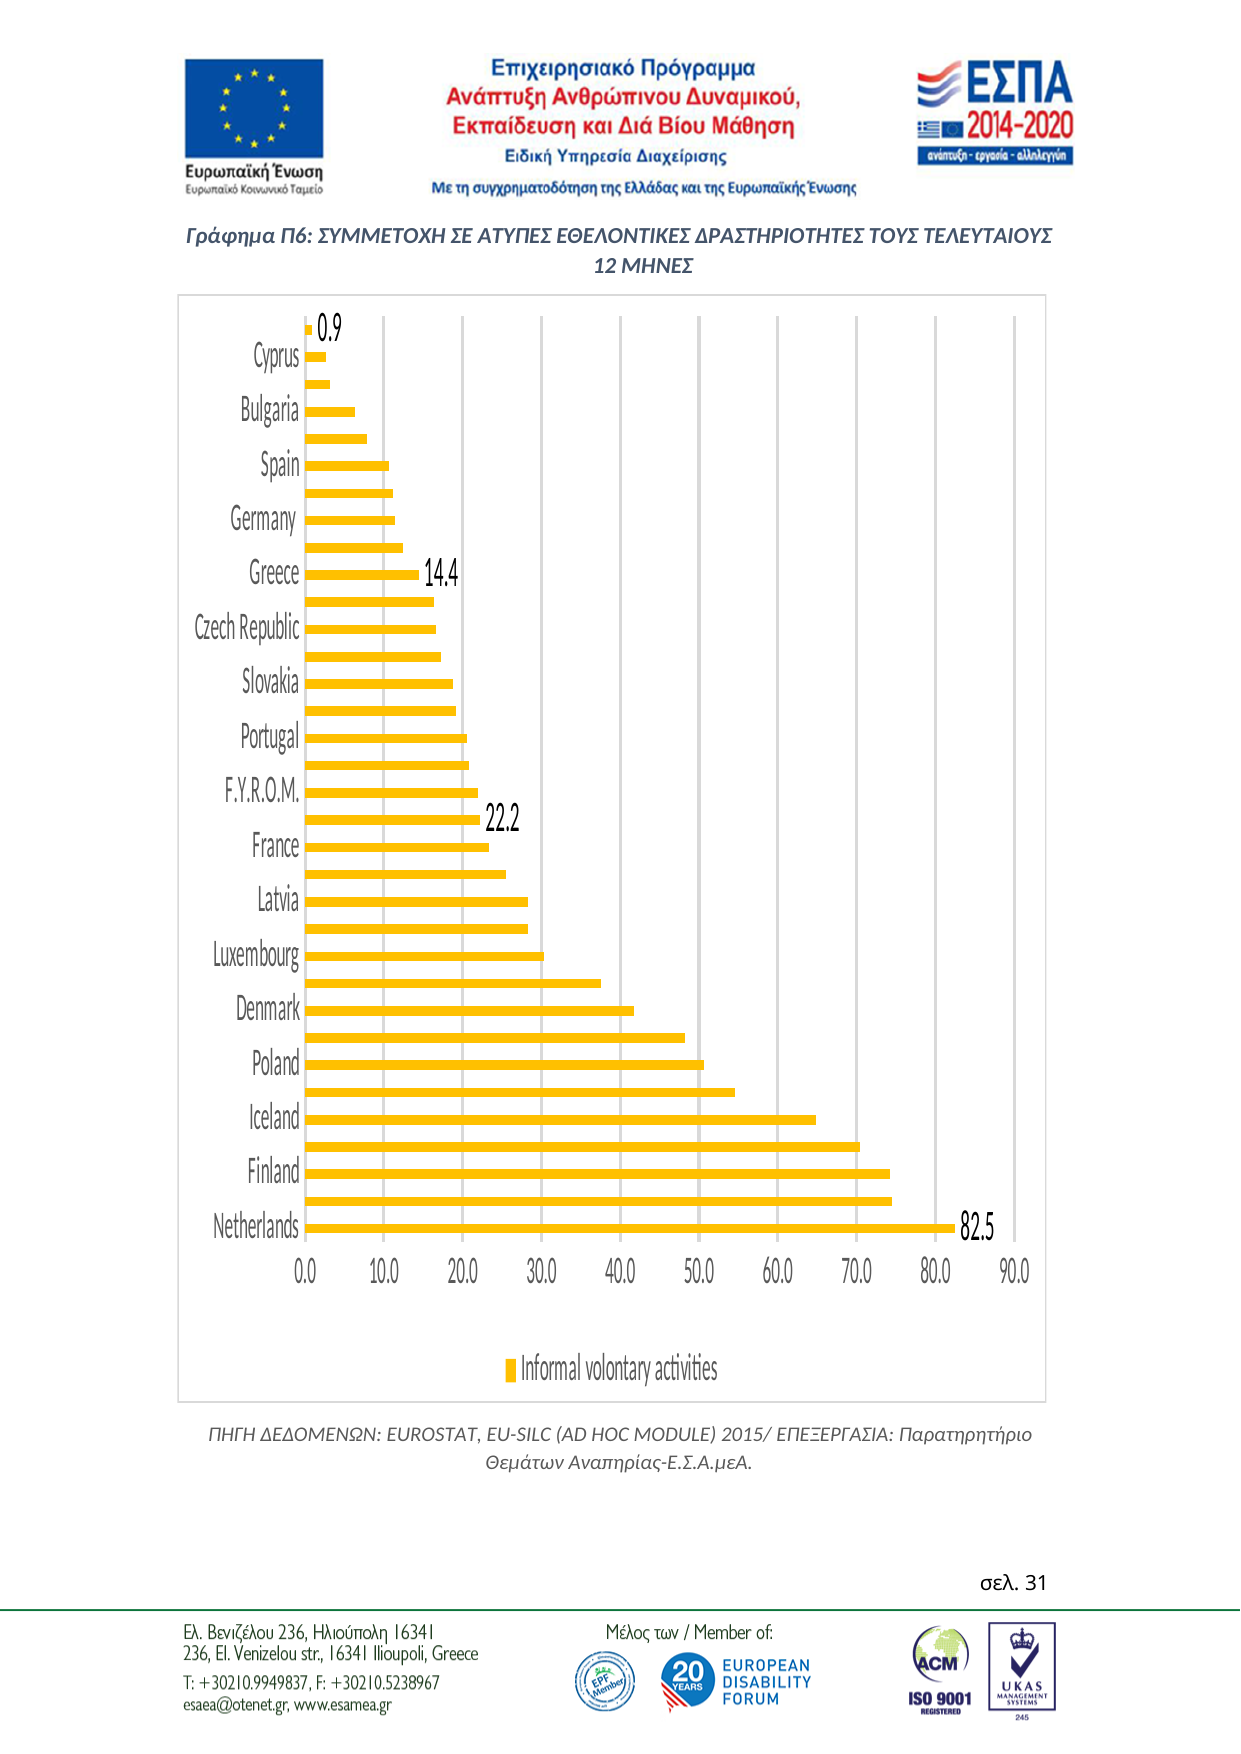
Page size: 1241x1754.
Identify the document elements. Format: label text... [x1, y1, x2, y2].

text ΠΗΓΗ ΔΕΔΟΜΕΝΩΝ: EUROSTAT, EU-SILC (AD HOC MODULE) 2015/ ΕΠΕΞΕΡΓΑΣΙΑ: Παρατηρητήριο Θεμάτων Αναπηρίας-Ε.Σ.Α.μεΑ. [177, 1422, 1063, 1474]
picture [0, 1596, 1240, 1754]
picture [177, 53, 1076, 200]
subtitle Γράφημα Π6: ΣΥΜΜΕΤΟΧΗ ΣΕ ΑΤΥΠΕΣ ΕΘΕΛΟΝΤΙΚΕΣ ΔΡΑΣΤΗΡΙΟΤΗΤΕΣ ΤΟΥΣ ΤΕΛΕΥΤΑΙΟΥΣ 12 ΜΗΝΕΣ [177, 221, 1063, 280]
